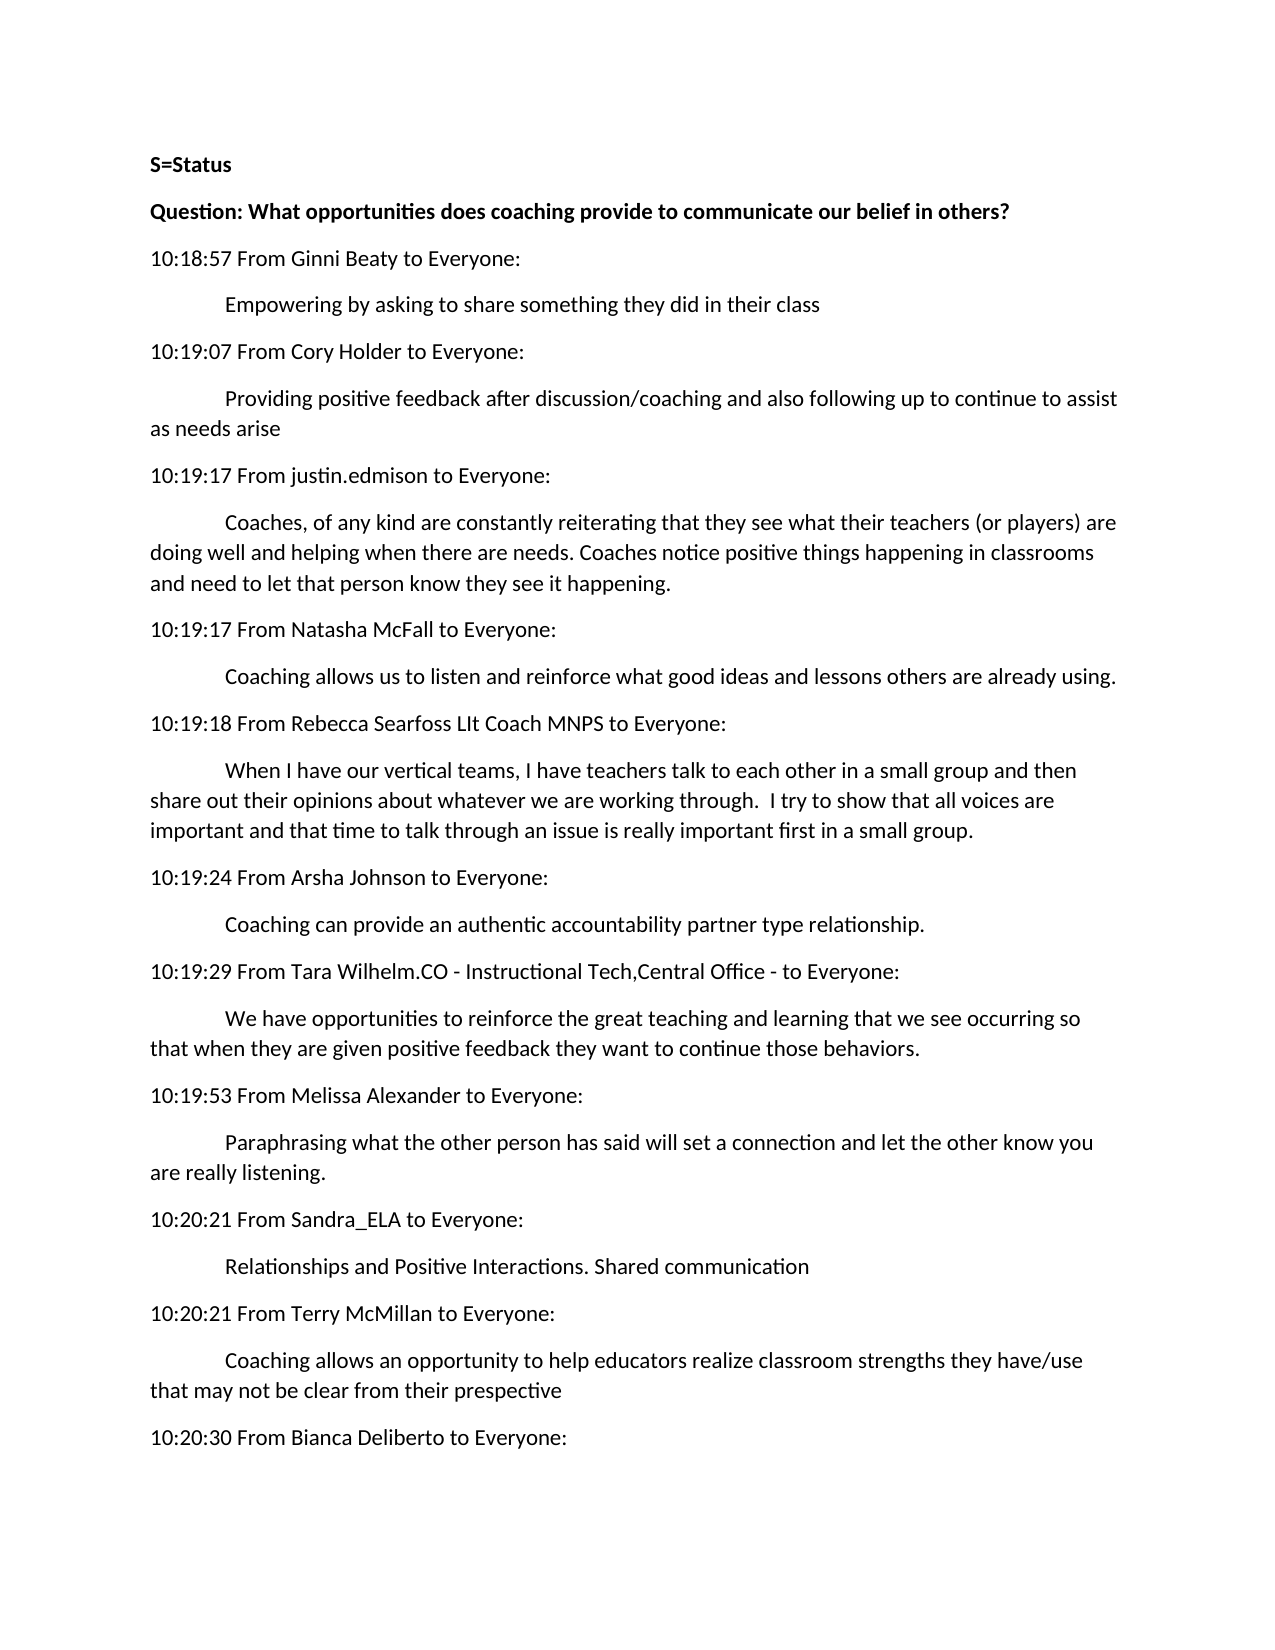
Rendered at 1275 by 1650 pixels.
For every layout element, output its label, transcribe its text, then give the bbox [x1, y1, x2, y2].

text 10:20:30 From Bianca Deliberto to Everyone: [150, 1423, 1125, 1451]
text Question: What opportunities does coaching provide to communicate our belief in others? [150, 197, 1125, 225]
text 10:19:17 From Natasha McFall to Everyone: [150, 616, 1125, 644]
text 10:19:29 From Tara Wilhelm.CO - Instructional Tech,Central Office - to Everyone: [150, 957, 1125, 985]
text Coaches, of any kind are constantly reiterating that they see what their teachers (or players) are doing well and helping when there are needs. Coaches notice positive things happening in classrooms and need to let that person know they see it happening. [150, 508, 1125, 597]
text 10:19:07 From Cory Holder to Everyone: [150, 337, 1125, 366]
text S=Status [150, 150, 1125, 178]
text 10:19:17 From justin.edmison to Everyone: [150, 461, 1125, 489]
text We have opportunities to reinforce the great teaching and learning that we see occurring so that when they are given positive feedback they want to continue those behaviors. [150, 1004, 1125, 1062]
text Providing positive feedback after discussion/coaching and also following up to continue to assist as needs arise [150, 384, 1125, 443]
text When I have our vertical teams, I have teachers talk to each other in a small group and then share out their opinions about whatever we are working through. I try to show that all voices are important and that time to talk through an issue is really important first in a small group. [150, 756, 1125, 845]
text 10:18:57 From Ginni Beaty to Everyone: [150, 244, 1125, 272]
text 10:20:21 From Sandra_ELA to Everyone: [150, 1205, 1125, 1233]
text Relationships and Positive Interactions. Shared communication [150, 1252, 1125, 1280]
text Coaching allows us to listen and reinforce what good ideas and lessons others are already using. [150, 662, 1125, 691]
text Coaching allows an opportunity to help educators realize classroom strengths they have/use that may not be clear from their prespective [150, 1346, 1125, 1404]
text Empowering by asking to share something they did in their class [150, 291, 1125, 319]
text Paraphrasing what the other person has said will set a connection and let the other know you are really listening. [150, 1128, 1125, 1186]
text 10:19:24 From Arsha Johnson to Everyone: [150, 863, 1125, 892]
text Coaching can provide an authentic accountability partner type relationship. [150, 910, 1125, 938]
text 10:19:18 From Rebecca Searfoss LIt Coach MNPS to Everyone: [150, 709, 1125, 737]
text 10:19:53 From Melissa Alexander to Everyone: [150, 1081, 1125, 1109]
text 10:20:21 From Terry McMillan to Everyone: [150, 1299, 1125, 1327]
